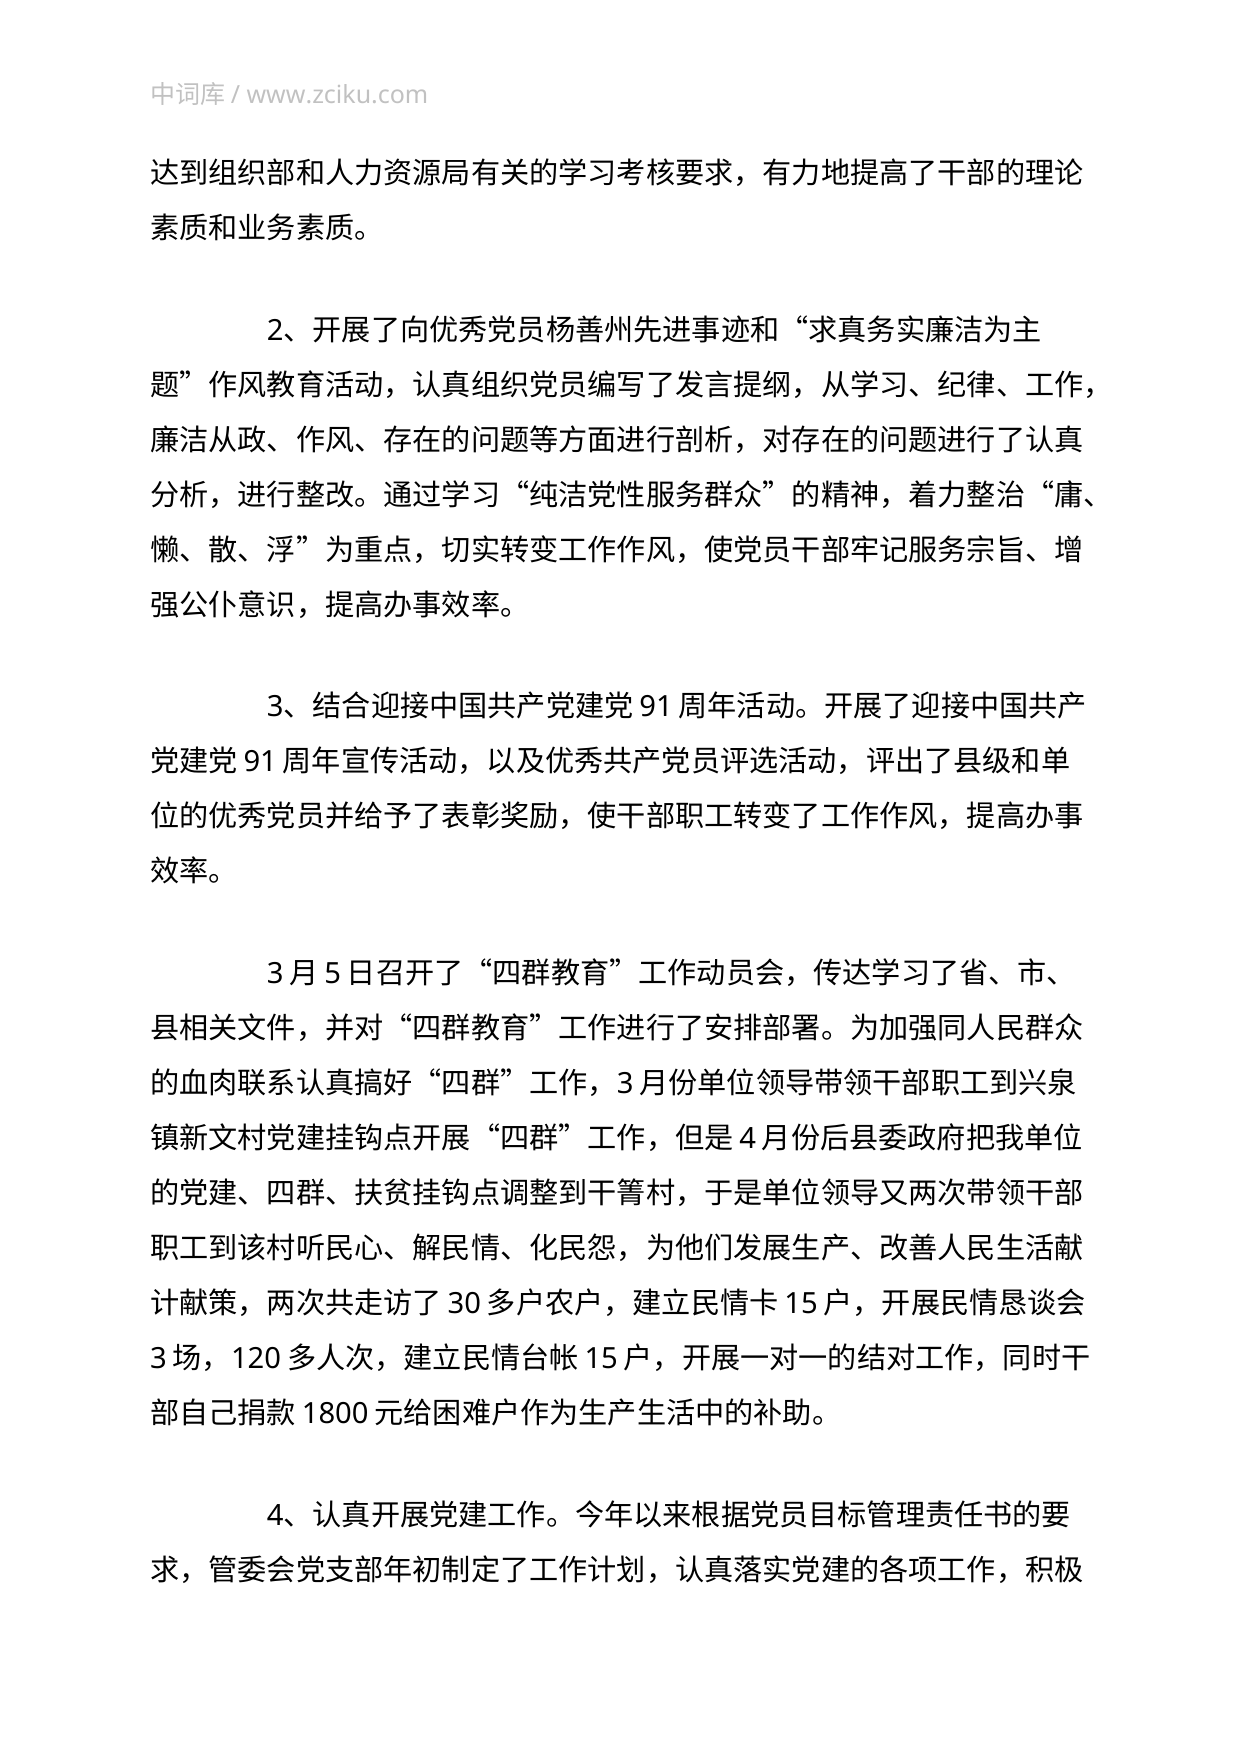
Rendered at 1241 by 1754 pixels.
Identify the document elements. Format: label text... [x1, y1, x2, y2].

text 3、结合迎接中国共产党建党91周年活动。开展了迎接中国共产党建党91周年宣传活动，以及优秀共产党员评选活动，评出了县级和单位的优秀党员并给予了表彰奖励，使干部职工转变了工作作风，提高办事效率。 [150, 683, 1090, 890]
text 3月5日召开了“四群教育”工作动员会，传达学习了省、市、县相关文件，并对“四群教育”工作进行了安排部署。为加强同人民群众的血肉联系认真搞好“四群”工作，3月份单位领导带领干部职工到兴泉镇新文村党建挂钩点开展“四群”工作，但是4月份后县委政府把我单位的党建、四群、扶贫挂钩点调整到干箐村，于是单位领导又两次带领干部职工到该村听民心、解民情、化民怨，为他们发展生产、改善人民生活献计献策，两次共走访了30多户农户，建立民情卡15户，开展民情恳谈会3场，120多人次，建立民情台帐15户，开展一对一的结对工作，同时干部自己捐款1800元给困难户作为生产生活中的补助。 [150, 950, 1090, 1432]
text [150, 1491, 1090, 1589]
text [150, 150, 1090, 247]
text 2、开展了向优秀党员杨善州先进事迹和“求真务实廉洁为主题”作风教育活动，认真组织党员编写了发言提纲，从学习、纪律、工作，廉洁从政、作风、存在的问题等方面进行剖析，对存在的问题进行了认真分析，进行整改。通过学习“纯洁党性服务群众”的精神，着力整治“庸、懒、散、浮”为重点，切实转变工作作风，使党员干部牢记服务宗旨、增强公仆意识，提高办事效率。 [150, 307, 1090, 623]
